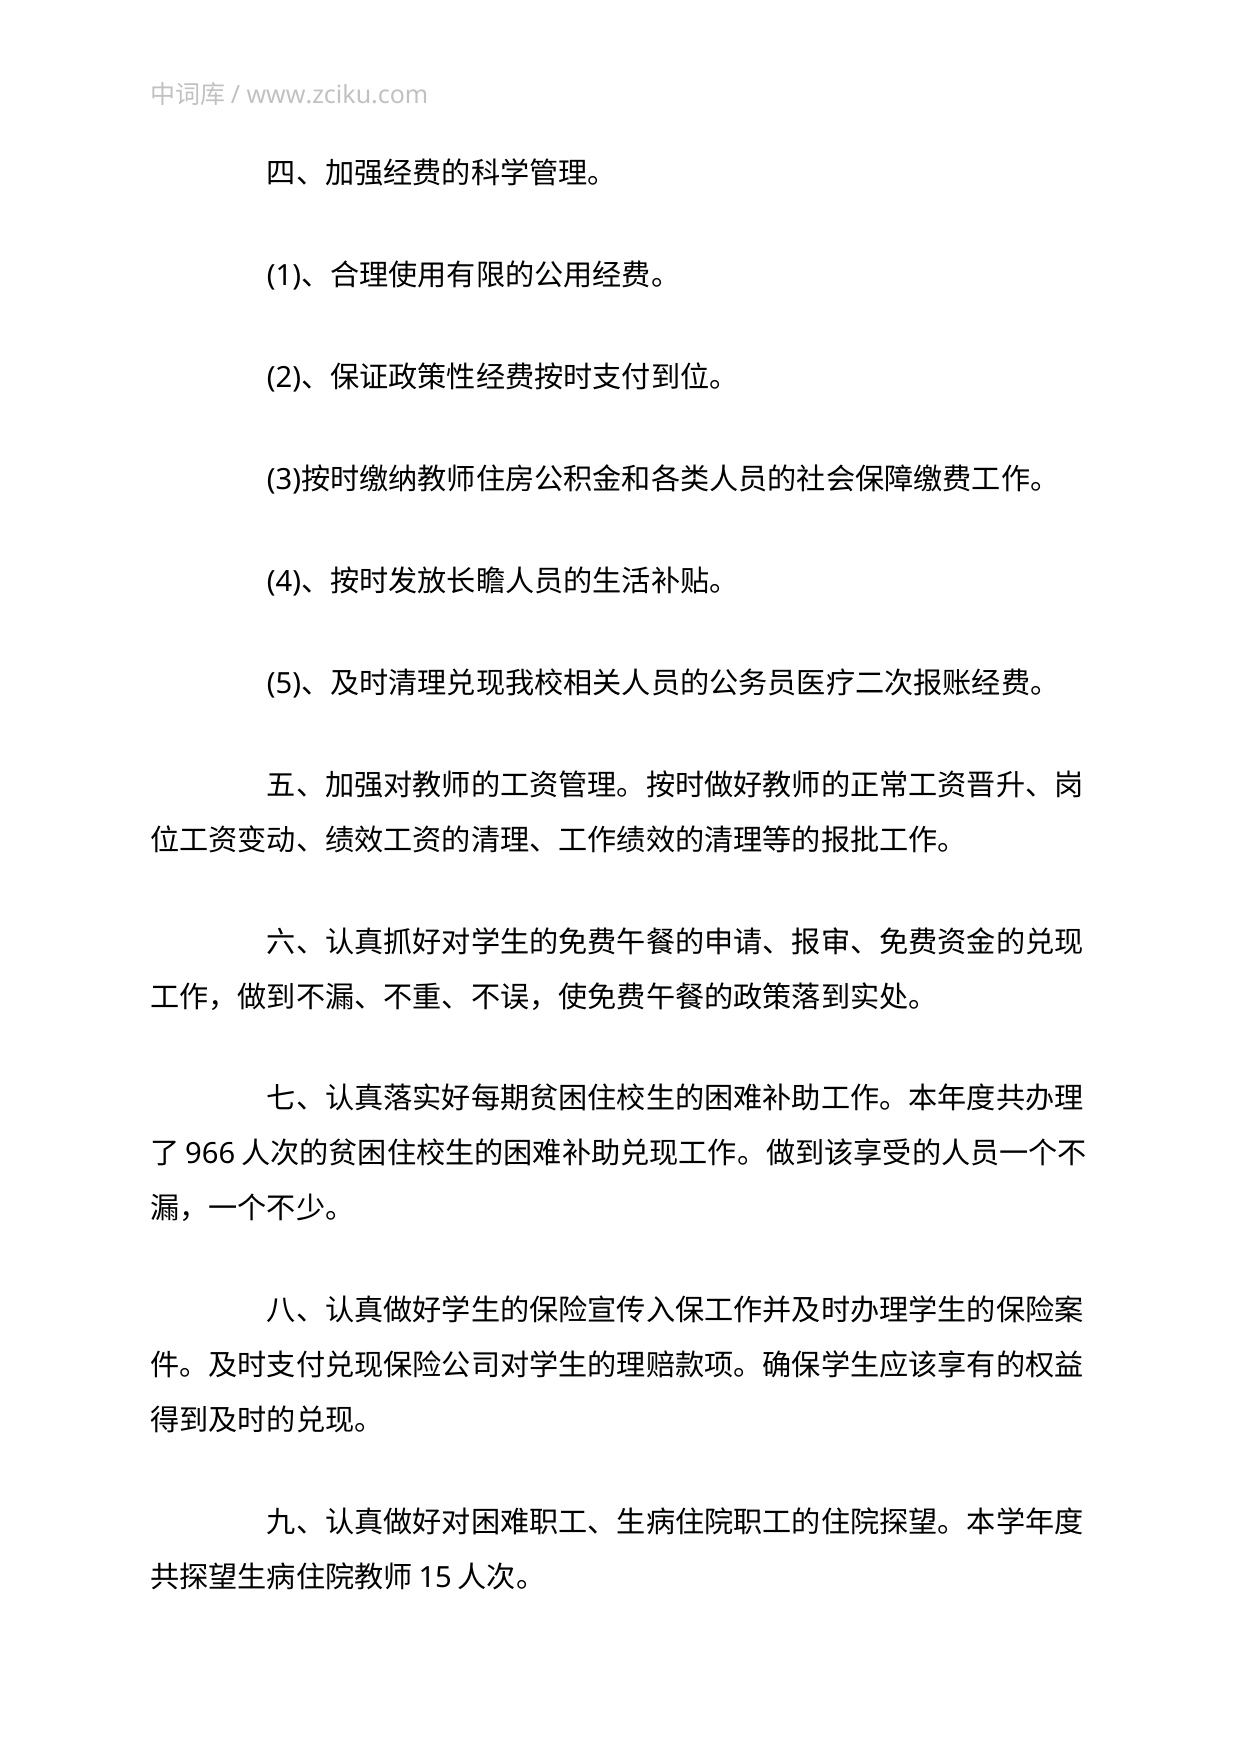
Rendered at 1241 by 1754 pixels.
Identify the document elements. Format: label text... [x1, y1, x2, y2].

text (4)、按时发放长瞻人员的生活补贴。 [150, 558, 1090, 600]
text 六、认真抓好对学生的免费午餐的申请、报审、免费资金的兑现工作，做到不漏、不重、不误，使免费午餐的政策落到实处。 [150, 918, 1090, 1016]
text 五、加强对教师的工资管理。按时做好教师的正常工资晋升、岗位工资变动、绩效工资的清理、工作绩效的清理等的报批工作。 [150, 762, 1090, 859]
text (2)、保证政策性经费按时支付到位。 [150, 354, 1090, 396]
text 八、认真做好学生的保险宣传入保工作并及时办理学生的保险案件。及时支付兑现保险公司对学生的理赔款项。确保学生应该享有的权益得到及时的兑现。 [150, 1287, 1090, 1439]
text 七、认真落实好每期贫困住校生的困难补助工作。本年度共办理了966人次的贫困住校生的困难补助兑现工作。做到该享受的人员一个不漏，一个不少。 [150, 1075, 1090, 1227]
text (3)按时缴纳教师住房公积金和各类人员的社会保障缴费工作。 [150, 456, 1090, 498]
text 九、认真做好对困难职工、生病住院职工的住院探望。本学年度共探望生病住院教师15人次。 [150, 1498, 1090, 1596]
text (5)、及时清理兑现我校相关人员的公务员医疗二次报账经费。 [150, 660, 1090, 702]
text 四、加强经费的科学管理。 [150, 150, 1090, 192]
text (1)、合理使用有限的公用经费。 [150, 252, 1090, 294]
